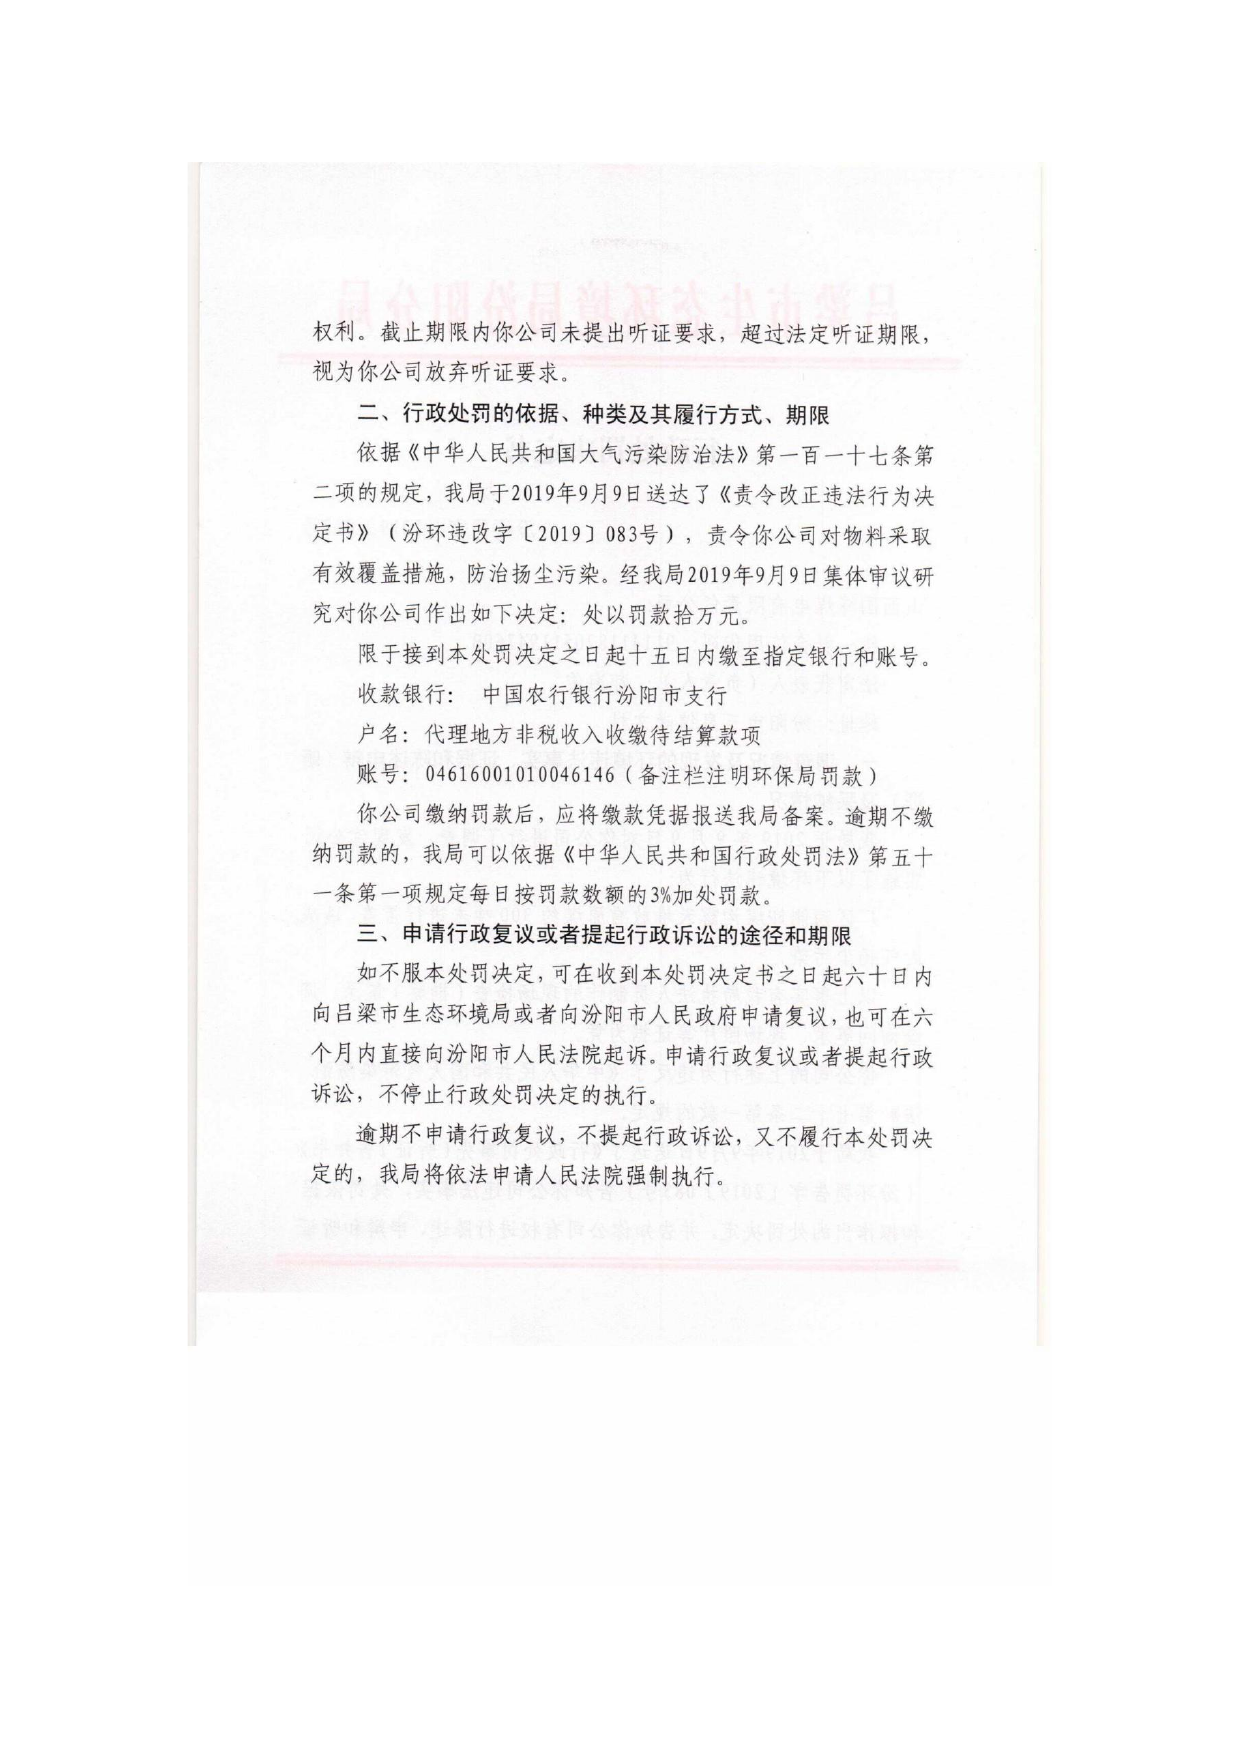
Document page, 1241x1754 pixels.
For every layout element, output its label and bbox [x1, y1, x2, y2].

picture [187, 162, 1052, 1586]
